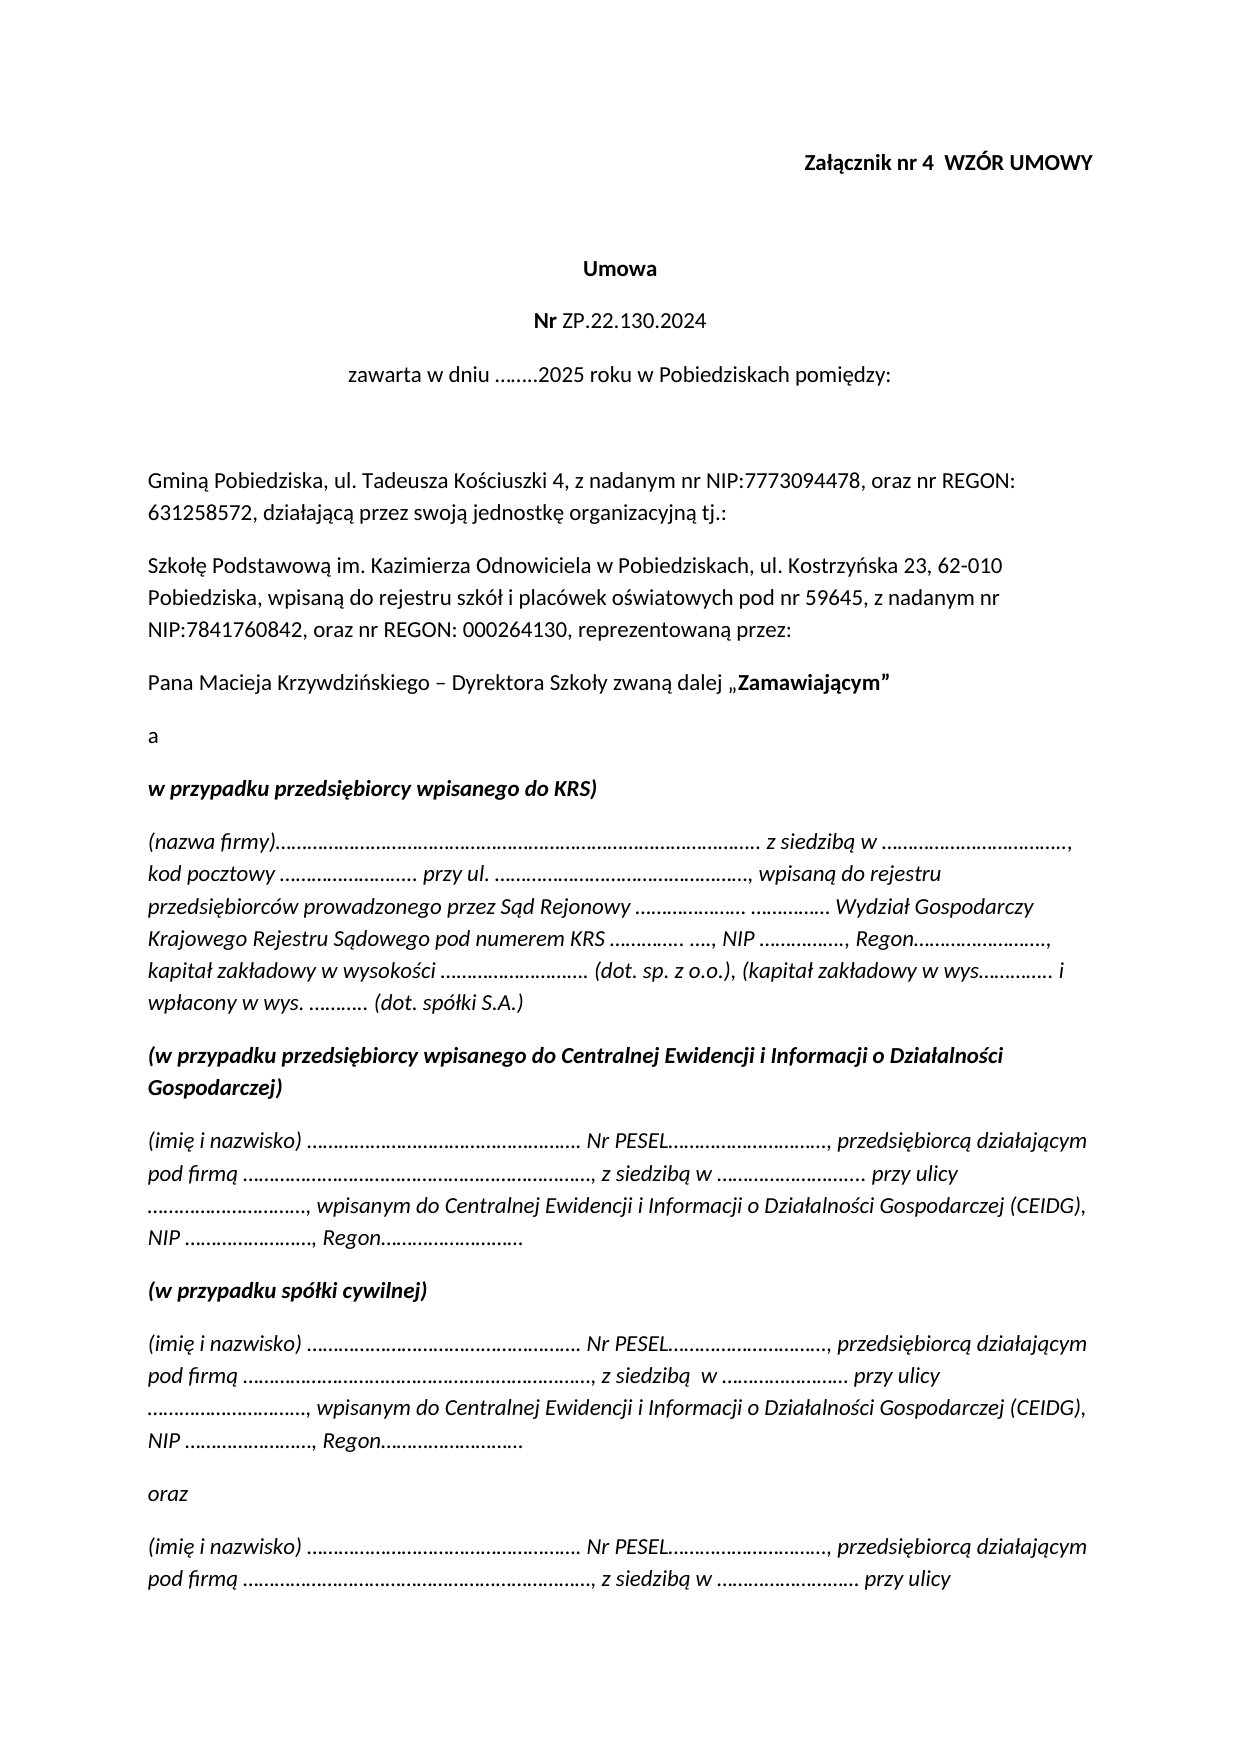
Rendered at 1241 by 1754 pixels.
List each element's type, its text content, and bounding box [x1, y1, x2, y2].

text Nr ZP.22.130.2024 [148, 307, 1093, 335]
text oraz [148, 1479, 1093, 1507]
text Załącznik nr 4 WZÓR UMOWY [148, 148, 1093, 176]
text (imię i nazwisko) ……………………………………………. Nr PESEL…………………………, przedsiębiorcą działającym pod firmą …………………………………………………………, z siedzibą w …………………….... przy ulicy …………………………, wpisanym do Centralnej Ewidencji i Informacji o Działalności Gospodarczej (CEIDG), NIP ……………………, Regon……………………… [148, 1127, 1093, 1251]
text (imię i nazwisko) ……………………………………………. Nr PESEL…………………………, przedsiębiorcą działającym pod firmą …………………………………………………………, z siedzibą w …………………… przy ulicy …………………………, wpisanym do Centralnej Ewidencji i Informacji o Działalności Gospodarczej (CEIDG), NIP ……………………, Regon……………………… [148, 1329, 1093, 1454]
text (nazwa firmy)……………………………………………………………………………….. z siedzibą w …………………………….., kod pocztowy …………………….. przy ul. …………………………………………, wpisaną do rejestru przedsiębiorców prowadzonego przez Sąd Rejonowy ………………… …………… Wydział Gospodarczy Krajowego Rejestru Sądowego pod numerem KRS ………….. …., NIP ……………., Regon……………………., kapitał zakładowy w wysokości ………………………. (dot. sp. z o.o.), (kapitał zakładowy w wys………….. i wpłacony w wys. ……….. (dot. spółki S.A.) [148, 827, 1093, 1016]
text zawarta w dniu ……..2025 roku w Pobiedziskach pomiędzy: [148, 360, 1093, 388]
text a [148, 721, 1093, 749]
text (w przypadku przedsiębiorcy wpisanego do Centralnej Ewidencji i Informacji o Działalności Gospodarczej) [148, 1041, 1093, 1102]
text (w przypadku spółki cywilnej) [148, 1276, 1093, 1304]
text Gminą Pobiedziska, ul. Tadeusza Kościuszki 4, z nadanym nr NIP:7773094478, oraz nr REGON: 631258572, działającą przez swoją jednostkę organizacyjną tj.: [148, 466, 1093, 526]
text Szkołę Podstawową im. Kazimierza Odnowiciela w Pobiedziskach, ul. Kostrzyńska 23, 62-010 Pobiedziska, wpisaną do rejestru szkół i placówek oświatowych pod nr 59645, z nadanym nr NIP:7841760842, oraz nr REGON: 000264130, reprezentowaną przez: [148, 551, 1093, 643]
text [148, 1532, 1093, 1592]
text Pana Macieja Krzywdzińskiego – Dyrektora Szkoły zwaną dalej „Zamawiającym” [148, 668, 1093, 696]
text Umowa [148, 254, 1093, 282]
text w przypadku przedsiębiorcy wpisanego do KRS) [148, 774, 1093, 802]
